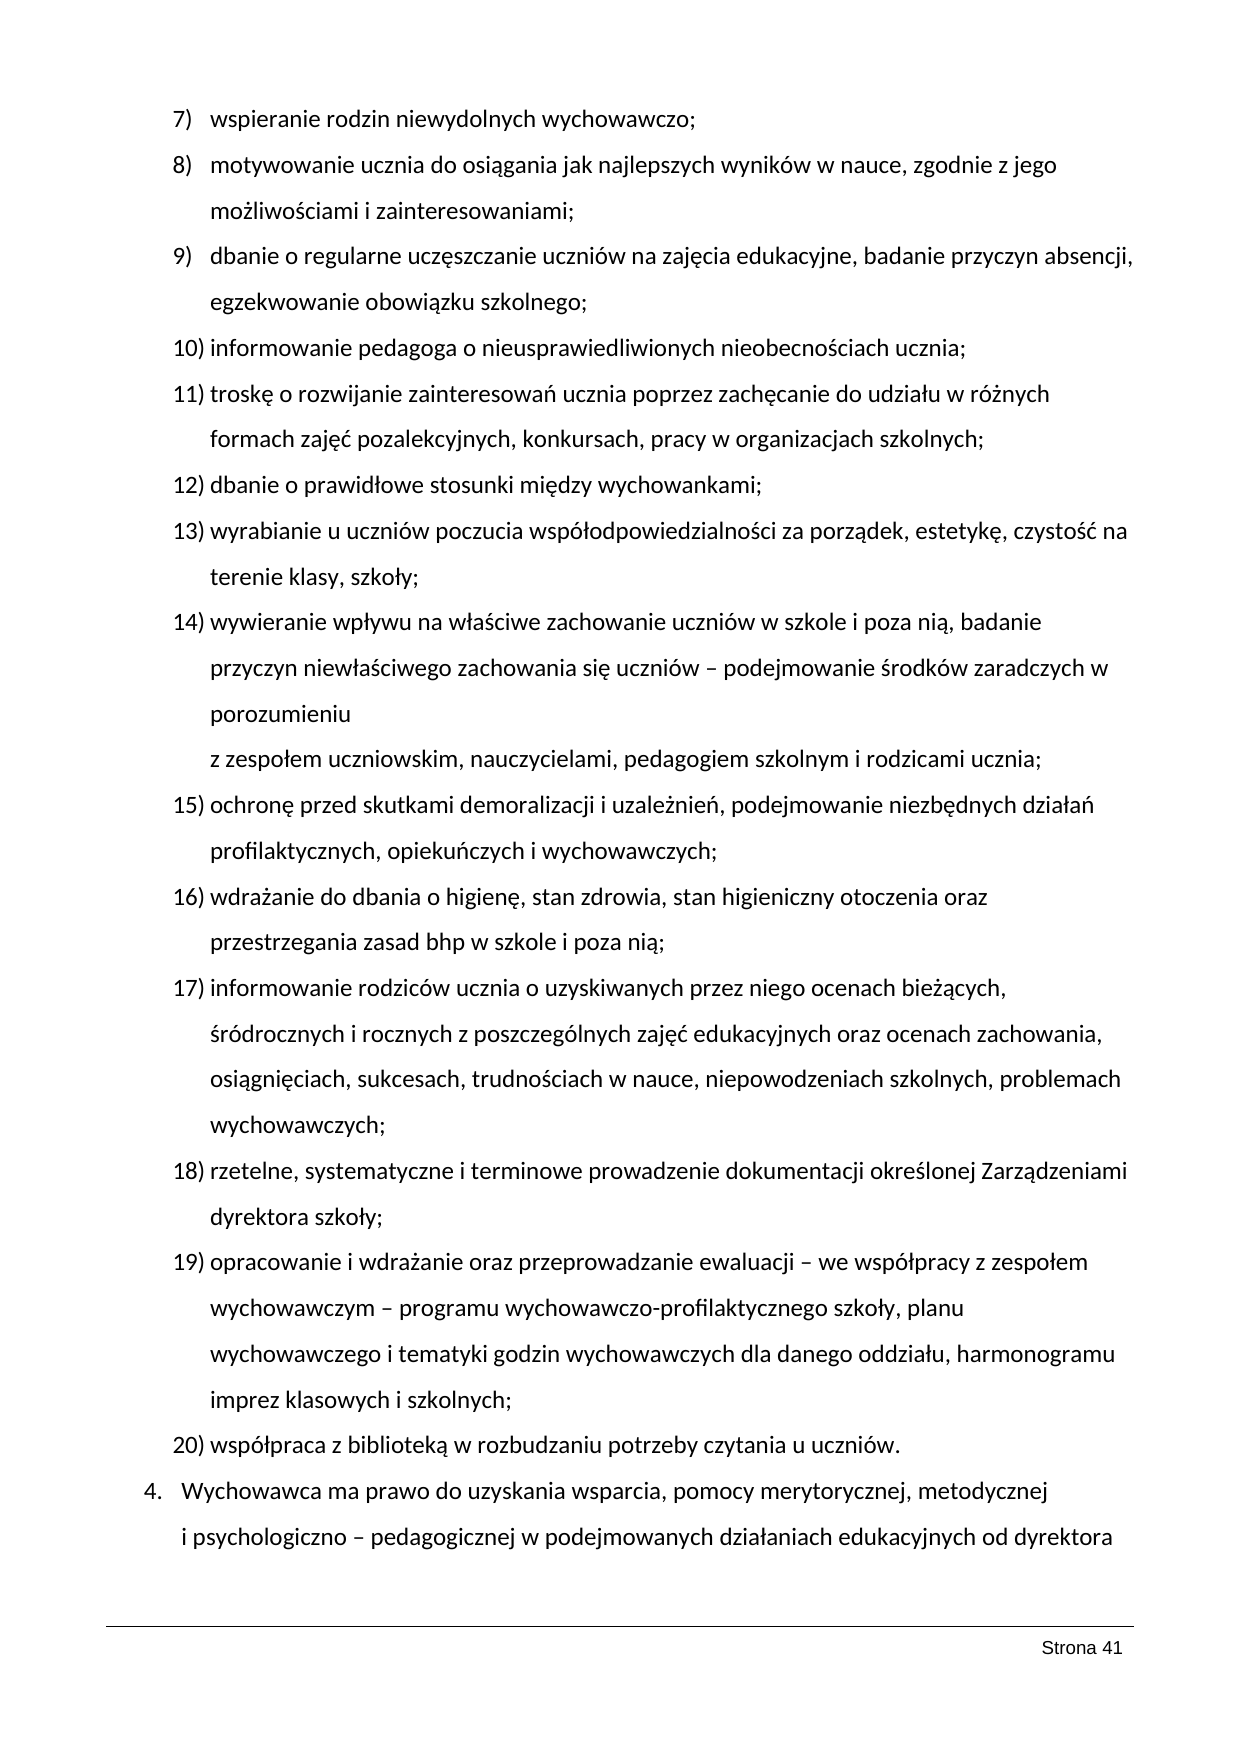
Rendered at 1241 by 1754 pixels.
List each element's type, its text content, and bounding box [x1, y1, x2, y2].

list dbanie o prawidłowe stosunki między wychowankami; [172, 469, 1134, 500]
list informowanie rodziców ucznia o uzyskiwanych przez niego ocenach bieżących, śródrocznych i rocznych z poszczególnych zajęć edukacyjnych oraz ocenach zachowania, osiągnięciach, sukcesach, trudnościach w nauce, niepowodzeniach szkolnych, problemach wychowawczych; [172, 972, 1134, 1140]
list współpraca z biblioteką w rozbudzaniu potrzeby czytania u uczniów. [172, 1429, 1134, 1460]
list rzetelne, systematyczne i terminowe prowadzenie dokumentacji określonej Zarządzeniami dyrektora szkoły; [172, 1155, 1134, 1231]
list wspieranie rodzin niewydolnych wychowawczo; [172, 103, 1134, 134]
list wdrażanie do dbania o higienę, stan zdrowia, stan higieniczny otoczenia oraz przestrzegania zasad bhp w szkole i poza nią; [172, 881, 1134, 957]
list dbanie o regularne uczęszczanie uczniów na zajęcia edukacyjne, badanie przyczyn absencji, egzekwowanie obowiązku szkolnego; [172, 241, 1134, 317]
list informowanie pedagoga o nieusprawiedliwionych nieobecnościach ucznia; [172, 332, 1134, 362]
list opracowanie i wdrażanie oraz przeprowadzanie ewaluacji – we współpracy z zespołem wychowawczym – programu wychowawczo-profilaktycznego szkoły, planu wychowawczego i tematyki godzin wychowawczych dla danego oddziału, harmonogramu imprez klasowych i szkolnych; [172, 1247, 1134, 1414]
list troskę o rozwijanie zainteresowań ucznia poprzez zachęcanie do udziału w różnych formach zajęć pozalekcyjnych, konkursach, pracy w organizacjach szkolnych; [172, 378, 1134, 454]
list wyrabianie u uczniów poczucia współodpowiedzialności za porządek, estetykę, czystość na terenie klasy, szkoły; [172, 515, 1134, 591]
list wywieranie wpływu na właściwe zachowanie uczniów w szkole i poza nią, badanie przyczyn niewłaściwego zachowania się uczniów – podejmowanie środków zaradczych w porozumieniu z zespołem uczniowskim, nauczycielami, pedagogiem szkolnym i rodzicami ucznia; [172, 606, 1134, 774]
list ochronę przed skutkami demoralizacji i uzależnień, podejmowanie niezbędnych działań profilaktycznych, opiekuńczych i wychowawczych; [172, 789, 1134, 866]
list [144, 1475, 1134, 1551]
list motywowanie ucznia do osiągania jak najlepszych wyników w nauce, zgodnie z jego możliwościami i zainteresowaniami; [172, 149, 1134, 225]
